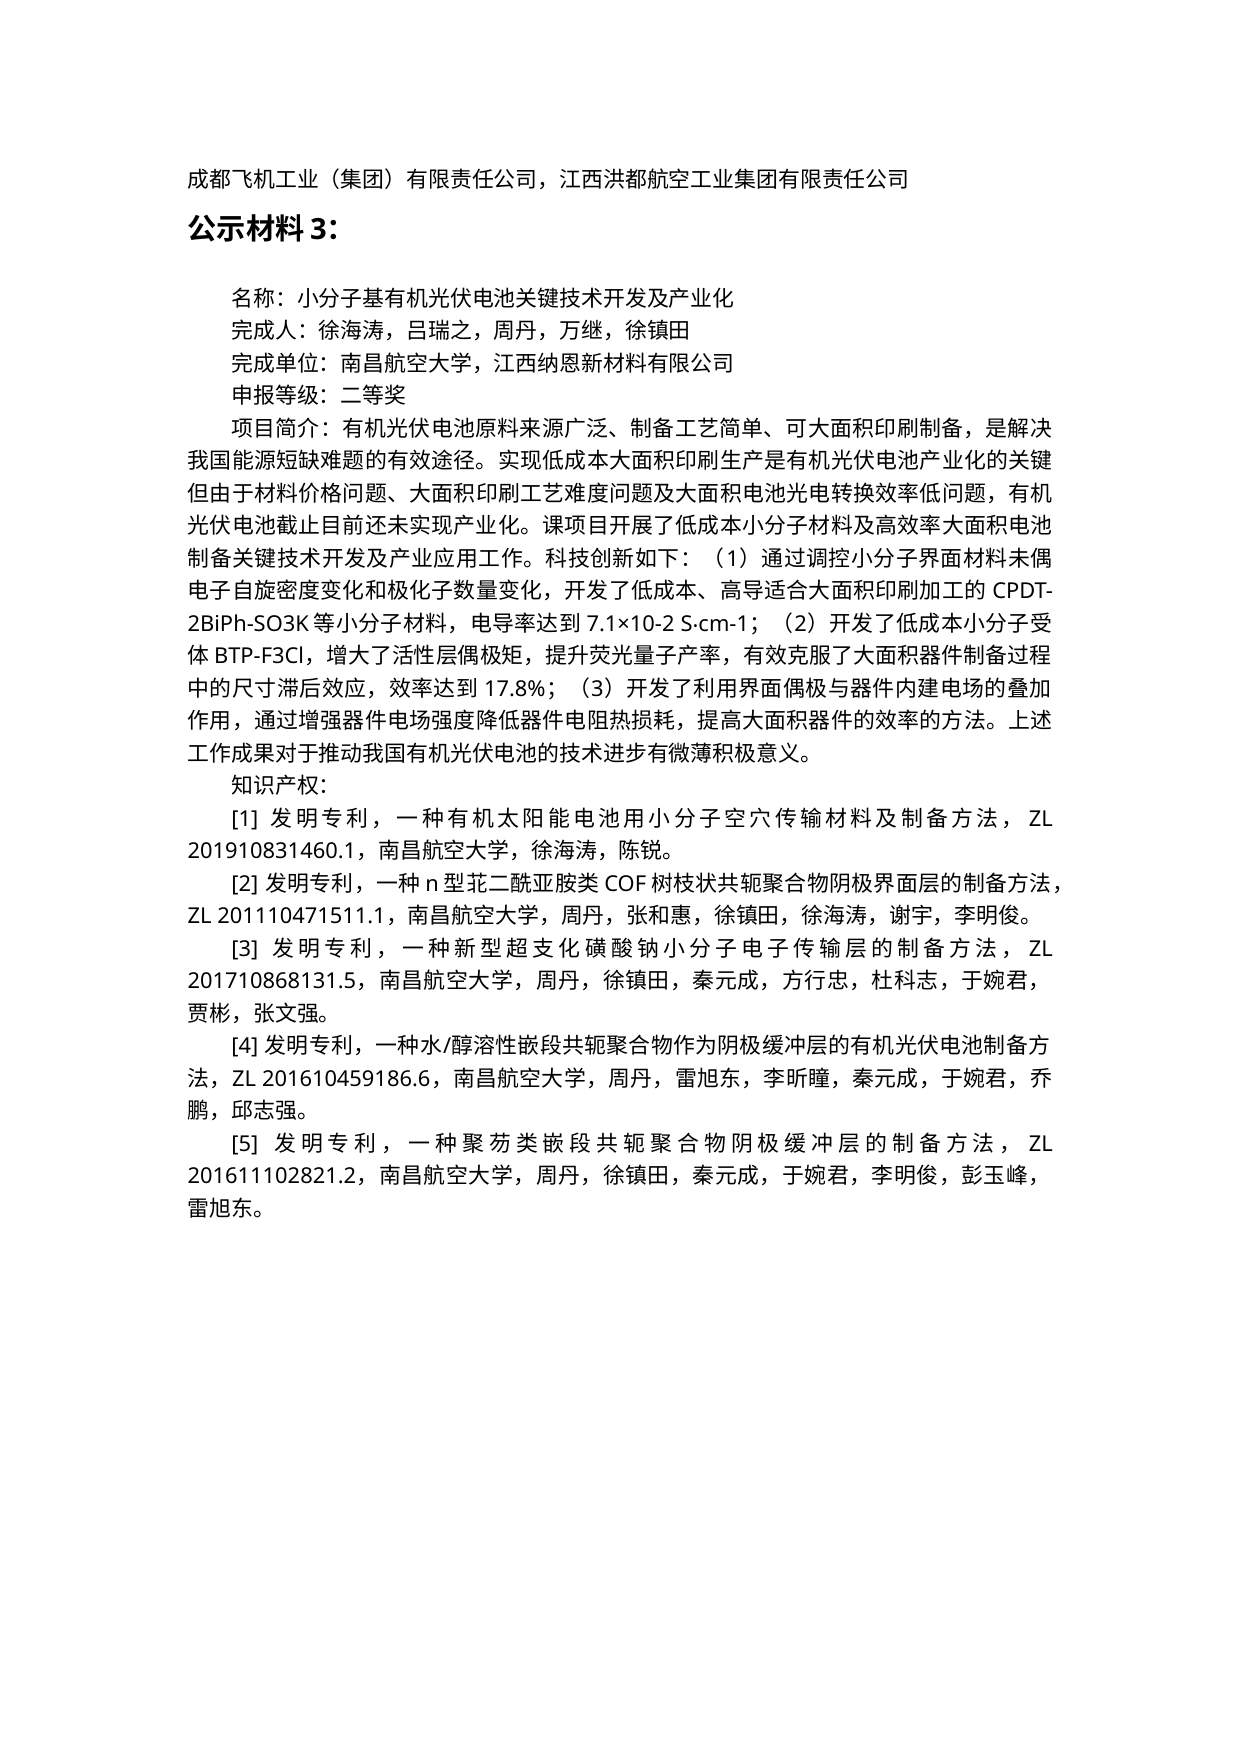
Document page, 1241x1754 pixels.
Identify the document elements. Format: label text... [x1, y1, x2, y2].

text 申报等级：二等奖 [187, 378, 1053, 411]
text [3] 发明专利，一种新型超支化磺酸钠小分子电子传输层的制备方法，ZL 201710868131.5，南昌航空大学，周丹，徐镇田，秦元成，方行忠，杜科志，于婉君，贾彬，张文强。 [187, 931, 1053, 1028]
text 项目简介：有机光伏电池原料来源广泛、制备工艺简单、可大面积印刷制备，是解决我国能源短缺难题的有效途径。实现低成本大面积印刷生产是有机光伏电池产业化的关键。但由于材料价格问题、大面积印刷工艺难度问题及大面积电池光电转换效率低问题，有机光伏电池截止目前还未实现产业化。课项目开展了低成本小分子材料及高效率大面积电池制备关键技术开发及产业应用工作。科技创新如下：（1）通过调控小分子界面材料未偶电子自旋密度变化和极化子数量变化，开发了低成本、高导适合大面积印刷加工的CPDT-2BiPh-SO3K等小分子材料，电导率达到7.1×10-2 S‧cm-1；（2）开发了低成本小分子受体BTP-F3Cl，增大了活性层偶极矩，提升荧光量子产率，有效克服了大面积器件制备过程中的尺寸滞后效应，效率达到17.8%；（3）开发了利用界面偶极与器件内建电场的叠加作用，通过增强器件电场强度降低器件电阻热损耗，提高大面积器件的效率的方法。上述工作成果对于推动我国有机光伏电池的技术进步有微薄积极意义。 [187, 411, 1053, 768]
text [4] 发明专利，一种水/醇溶性嵌段共轭聚合物作为阴极缓冲层的有机光伏电池制备方法，ZL 201610459186.6，南昌航空大学，周丹，雷旭东，李昕瞳，秦元成，于婉君，乔鹏，邱志强。 [187, 1028, 1053, 1126]
text 名称：小分子基有机光伏电池关键技术开发及产业化 [187, 281, 1053, 313]
text 完成人：徐海涛，吕瑞之，周丹，万继，徐镇田 [187, 313, 1053, 346]
text 公示材料3： [187, 194, 1053, 259]
text [2] 发明专利，一种n型苝二酰亚胺类COF树枝状共轭聚合物阴极界面层的制备方法，ZL 201110471511.1，南昌航空大学，周丹，张和惠，徐镇田，徐海涛，谢宇，李明俊。 [187, 866, 1053, 931]
text [5] 发明专利，一种聚芴类嵌段共轭聚合物阴极缓冲层的制备方法，ZL 201611102821.2，南昌航空大学，周丹，徐镇田，秦元成，于婉君，李明俊，彭玉峰，雷旭东。 [187, 1126, 1053, 1223]
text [187, 162, 1053, 194]
text 完成单位：南昌航空大学，江西纳恩新材料有限公司 [187, 346, 1053, 378]
text 知识产权： [187, 768, 1053, 801]
text [1] 发明专利，一种有机太阳能电池用小分子空穴传输材料及制备方法，ZL 201910831460.1，南昌航空大学，徐海涛，陈锐。 [187, 801, 1053, 866]
